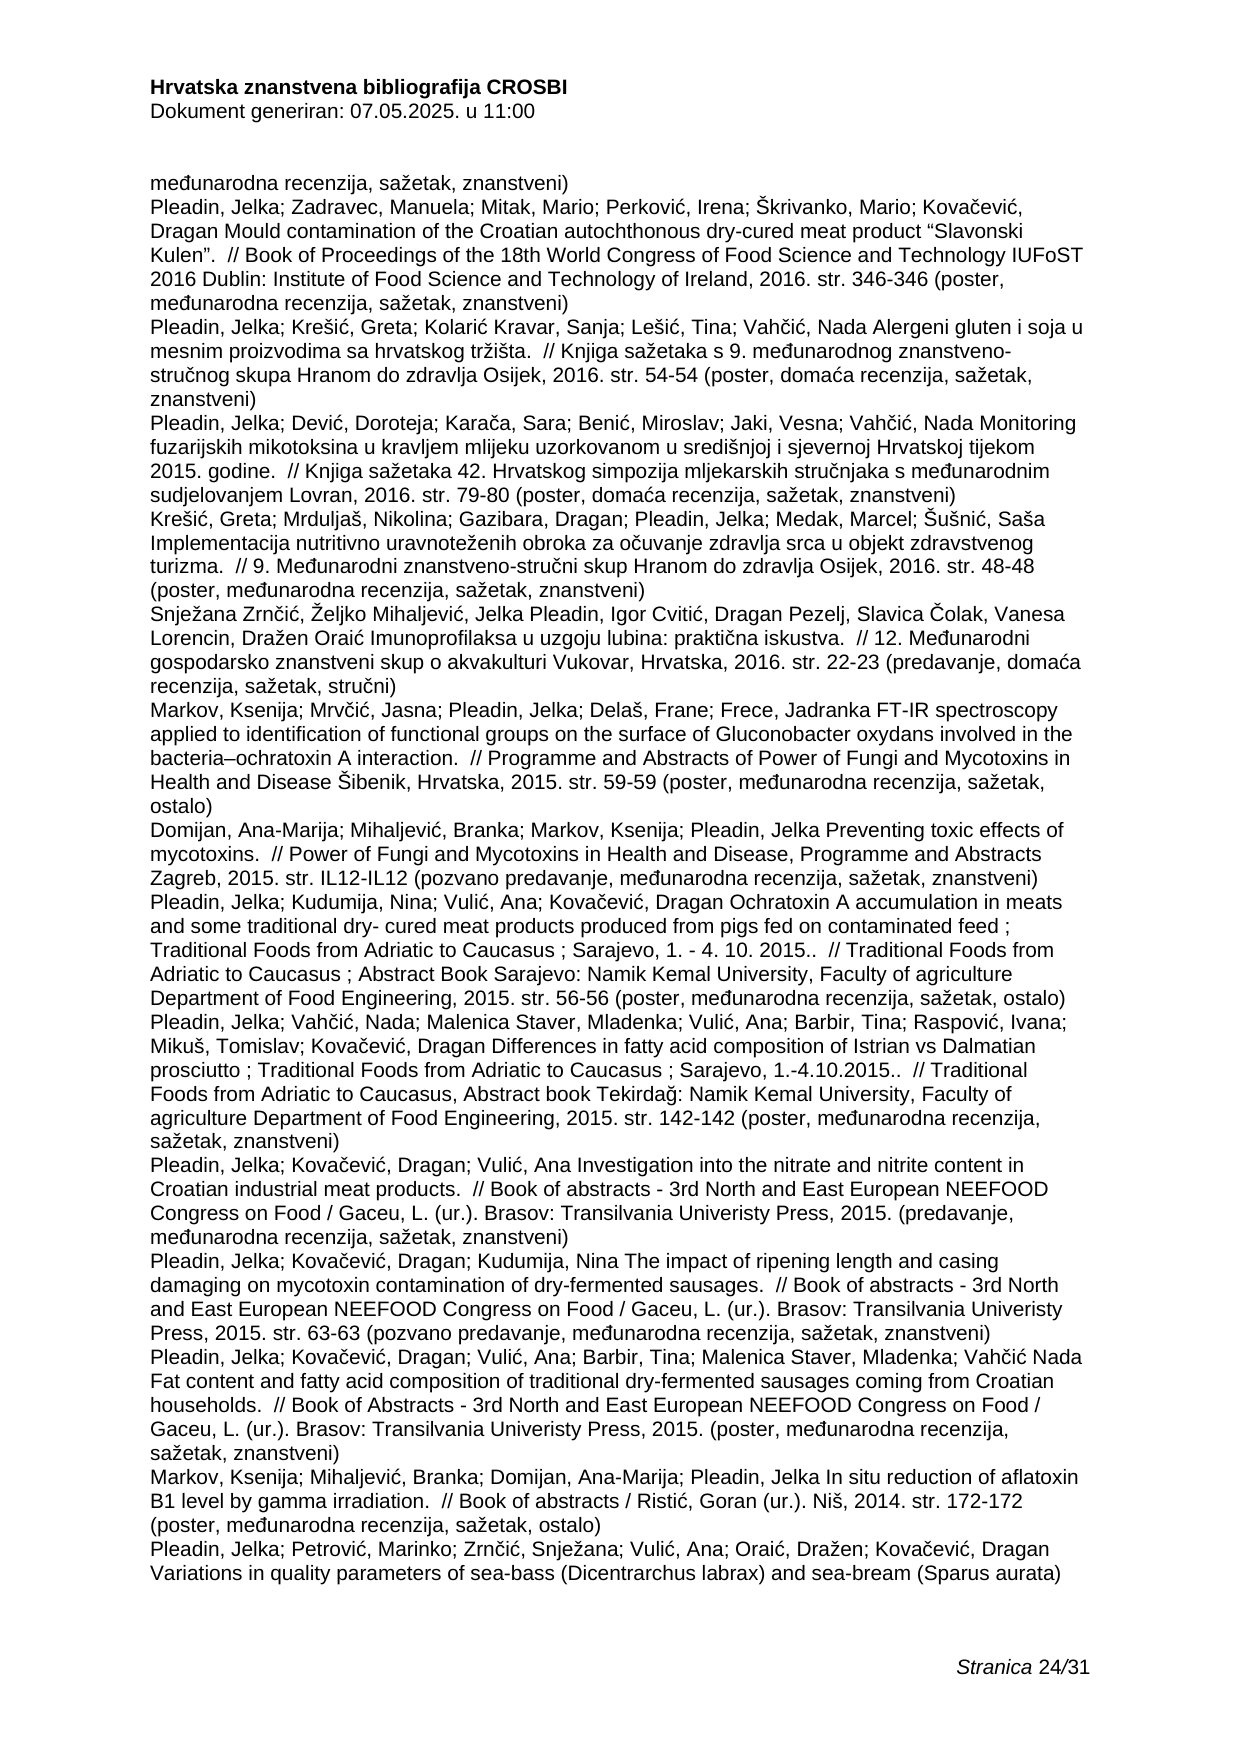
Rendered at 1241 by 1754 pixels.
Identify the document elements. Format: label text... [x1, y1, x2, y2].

text Pleadin, Jelka; Vahčić, Nada; Malenica Staver, Mladenka; Vulić, Ana; Barbir, Tina; Raspović, Ivana; Mikuš, Tomislav; Kovačević, Dragan [150, 1009, 1090, 1153]
text Pleadin, Jelka; Kovačević, Dragan; Vulić, Ana [150, 1153, 1090, 1249]
text Krešić, Greta; Mrduljaš, Nikolina; Gazibara, Dragan; Pleadin, Jelka; Medak, Marcel; Šušnić, Saša [150, 506, 1090, 602]
text Pleadin, Jelka; Kudumija, Nina; Vulić, Ana; Kovačević, Dragan [150, 890, 1090, 1009]
text Domijan, Ana-Marija; Mihaljević, Branka; Markov, Ksenija; Pleadin, Jelka [150, 818, 1090, 890]
text Markov, Ksenija; Mihaljević, Branka; Domijan, Ana-Marija; Pleadin, Jelka [150, 1465, 1090, 1537]
text Markov, Ksenija; Mrvčić, Jasna; Pleadin, Jelka; Delaš, Frane; Frece, Jadranka [150, 698, 1090, 818]
text Pleadin, Jelka; Kovačević, Dragan; Vulić, Ana; Barbir, Tina; Malenica Staver, Mladenka; Vahčić Nada [150, 1345, 1090, 1465]
text Snježana Zrnčić, Željko Mihaljević, Jelka Pleadin, Igor Cvitić, Dragan Pezelj, Slavica Čolak, Vanesa Lorencin, Dražen Oraić [150, 602, 1090, 698]
text Pleadin, Jelka; Zadravec, Manuela; Mitak, Mario; Perković, Irena; Škrivanko, Mario; Kovačević, Dragan [150, 195, 1090, 315]
text Pleadin, Jelka; Dević, Doroteja; Karača, Sara; Benić, Miroslav; Jaki, Vesna; Vahčić, Nada [150, 411, 1090, 506]
text Pleadin, Jelka; Kovačević, Dragan; Kudumija, Nina [150, 1249, 1090, 1345]
text Pleadin, Jelka; Krešić, Greta; Kolarić Kravar, Sanja; Lešić, Tina; Vahčić, Nada [150, 315, 1090, 411]
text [150, 171, 1090, 195]
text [150, 1537, 1090, 1584]
